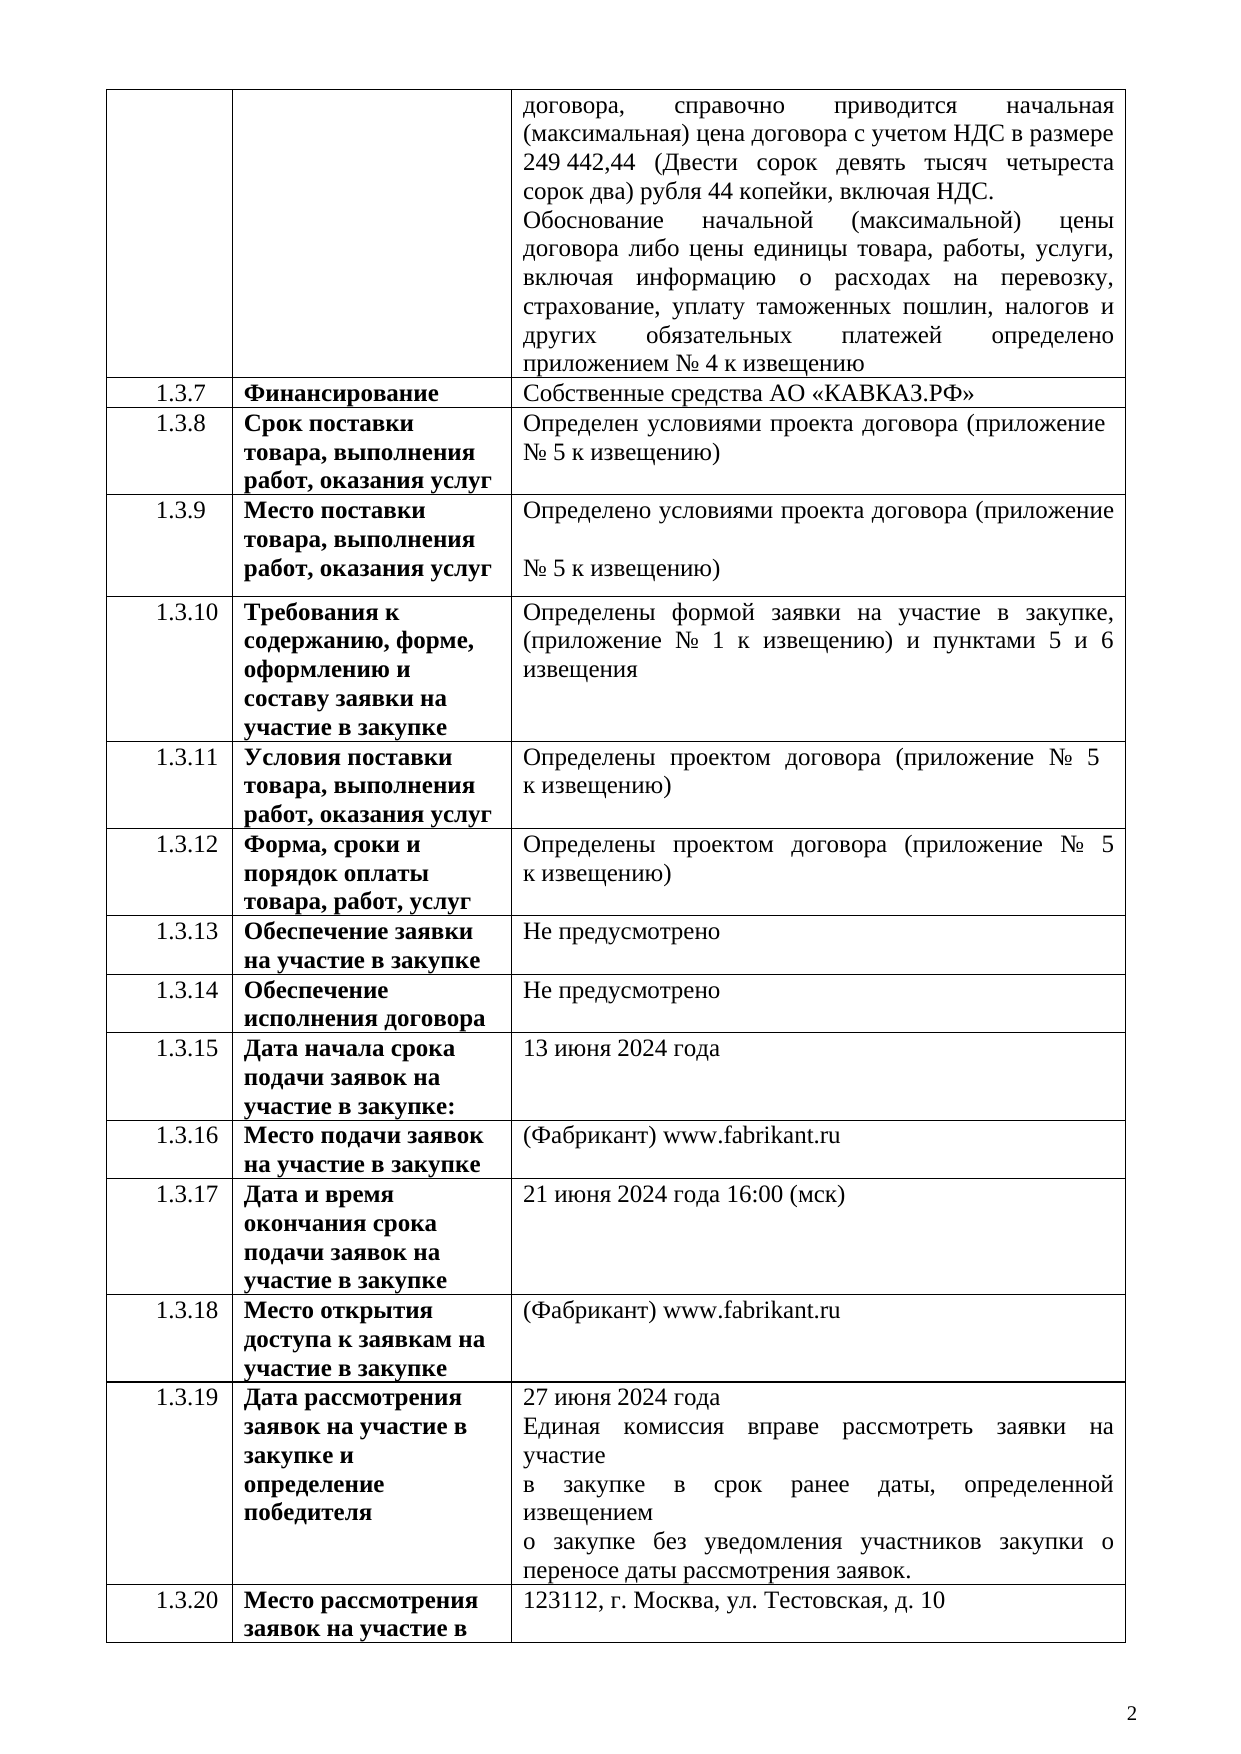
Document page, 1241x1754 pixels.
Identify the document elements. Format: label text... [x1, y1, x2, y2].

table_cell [512, 90, 1125, 377]
table_cell (Фабрикант) www.fabrikant.ru [512, 1295, 1125, 1381]
table_cell Не предусмотрено [512, 975, 1125, 1032]
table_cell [233, 90, 511, 377]
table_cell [233, 1585, 511, 1642]
table_cell Условия поставки товара, выполнения работ, оказания услуг [233, 742, 511, 828]
table_cell Определено условиями проекта договора (приложение № 5 к извещению) [512, 495, 1125, 596]
table_cell Обеспечение исполнения договора [233, 975, 511, 1032]
table_cell Требования к содержанию, форме, оформлению и составу заявки на участие в закупке [233, 597, 511, 741]
table_cell [107, 378, 232, 407]
table_cell Место подачи заявок на участие в закупке [233, 1121, 511, 1178]
table_cell Дата начала срока подачи заявок на участие в закупке: [233, 1033, 511, 1119]
table_cell [107, 975, 232, 1032]
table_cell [512, 1585, 1125, 1642]
table_cell Определены формой заявки на участие в закупке, (приложение № 1 к извещению) и пунктами 5 и 6 извещения [512, 597, 1125, 741]
table_cell [107, 597, 232, 741]
table_cell Определены проектом договора (приложение № 5 к извещению) [512, 829, 1125, 915]
table_cell [107, 408, 232, 494]
table_cell [107, 495, 232, 596]
table_cell Собственные средства АО «КАВКАЗ.РФ» [512, 378, 1125, 407]
table_cell Срок поставки товара, выполнения работ, оказания услуг [233, 408, 511, 494]
table_cell Обеспечение заявки на участие в закупке [233, 916, 511, 974]
table_cell [107, 829, 232, 915]
table_cell Финансирование [233, 378, 511, 407]
table_cell 13 июня 2024 года [512, 1033, 1125, 1119]
table_cell [107, 1033, 232, 1119]
table_cell Место открытия доступа к заявкам на участие в закупке [233, 1295, 511, 1381]
table_cell [107, 90, 232, 377]
table_cell [107, 916, 232, 974]
table_cell Место поставки товара, выполнения работ, оказания услуг [233, 495, 511, 596]
table_cell 27 июня 2024 года Единая комиссия вправе рассмотреть заявки на участие в закупке в срок ранее даты, определенной извещением о закупке без уведомления участников закупки о переносе даты рассмотрения заявок. [512, 1383, 1125, 1584]
table_cell Не предусмотрено [512, 916, 1125, 974]
table_cell [107, 1295, 232, 1381]
table_cell [107, 1585, 232, 1642]
table_cell Форма, сроки и порядок оплаты товара, работ, услуг [233, 829, 511, 915]
table_cell Определен условиями проекта договора (приложение № 5 к извещению) [512, 408, 1125, 494]
table_cell Определены проектом договора (приложение № 5 к извещению) [512, 742, 1125, 828]
table_cell 21 июня 2024 года 16:00 (мск) [512, 1179, 1125, 1294]
table_cell Дата рассмотрения заявок на участие в закупке и определение победителя [233, 1383, 511, 1584]
table_cell [107, 1121, 232, 1178]
table_cell [107, 1383, 232, 1584]
table_cell [107, 742, 232, 828]
table_cell [107, 1179, 232, 1294]
table_cell (Фабрикант) www.fabrikant.ru [512, 1121, 1125, 1178]
table_cell Дата и время окончания срока подачи заявок на участие в закупке [233, 1179, 511, 1294]
